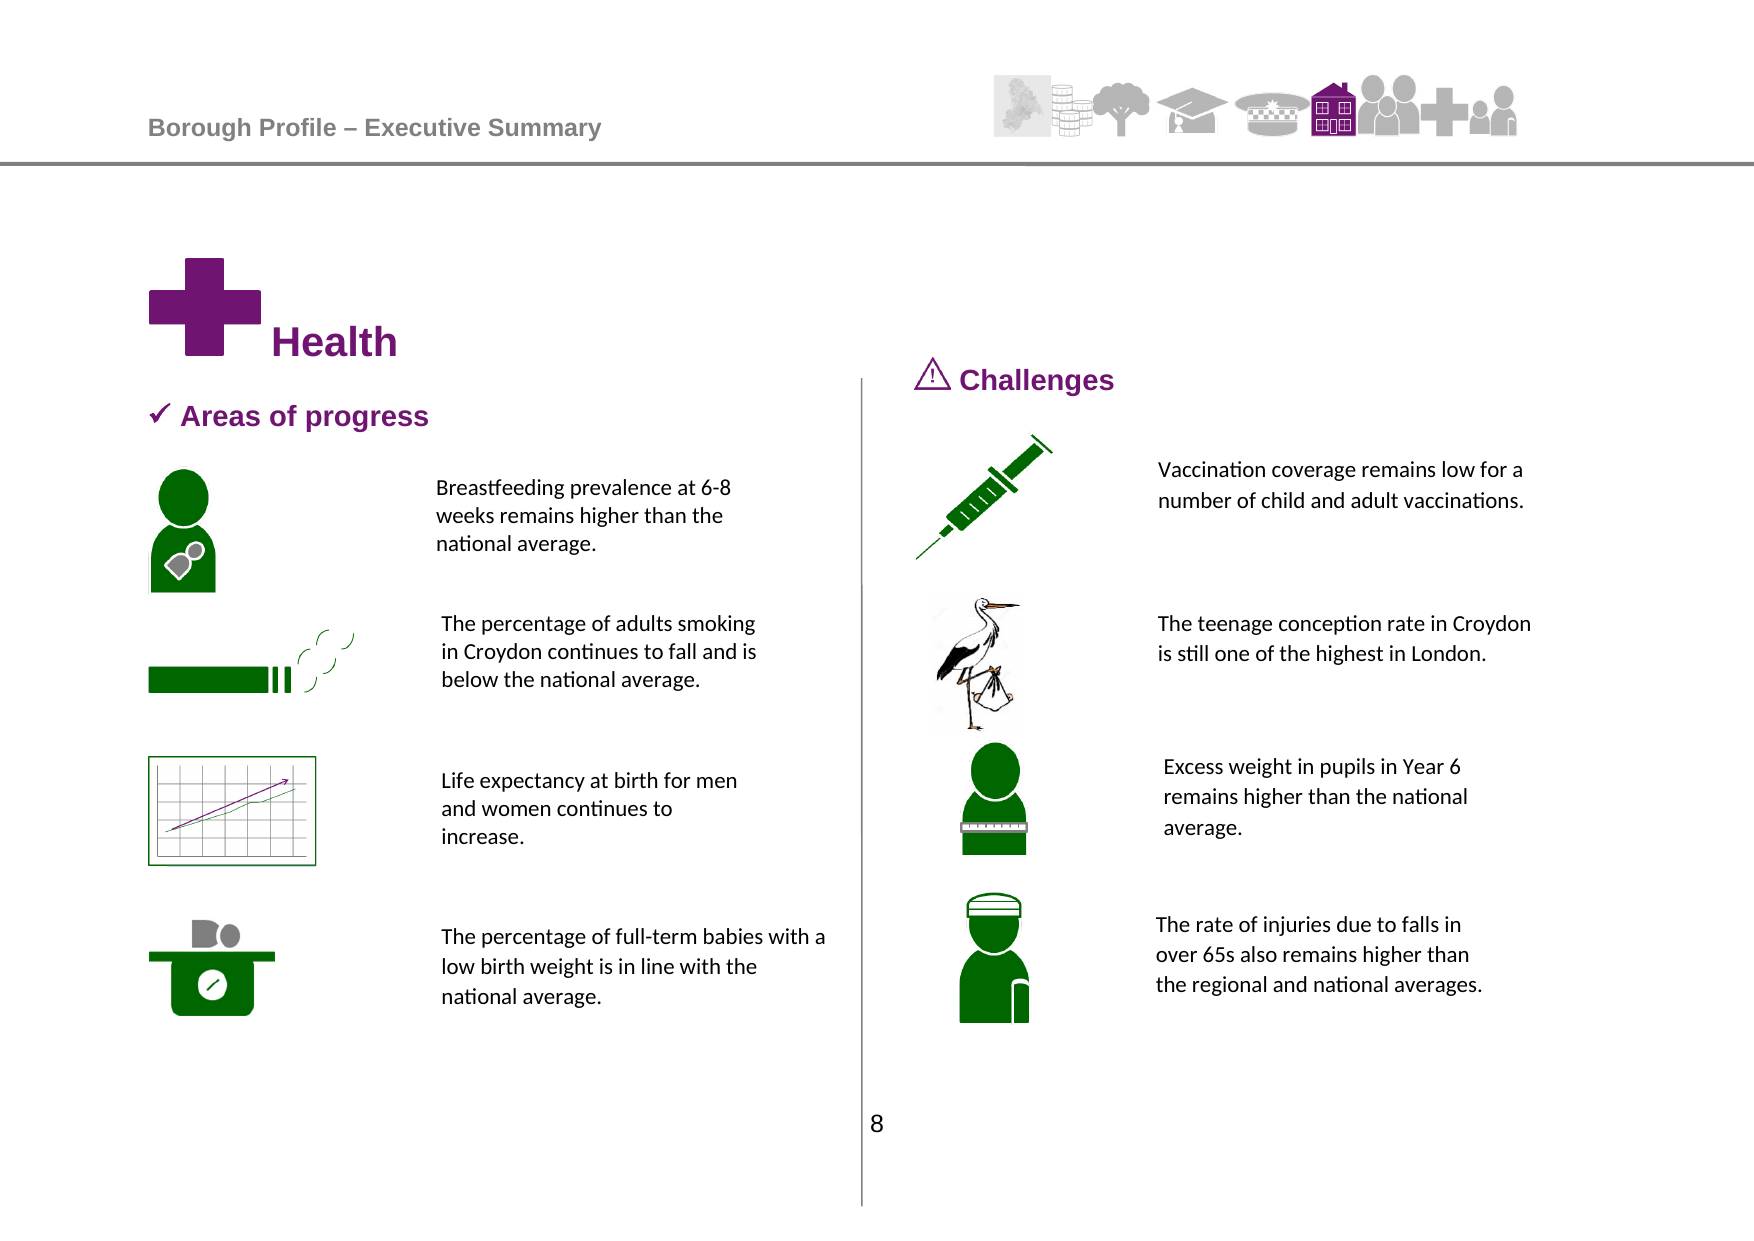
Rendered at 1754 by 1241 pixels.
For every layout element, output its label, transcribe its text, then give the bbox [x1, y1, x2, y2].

picture [1310, 82, 1356, 137]
picture [147, 466, 219, 596]
picture [931, 595, 1024, 733]
picture [913, 429, 1058, 561]
picture [147, 915, 276, 1017]
picture [147, 256, 262, 357]
picture [147, 756, 317, 867]
picture [147, 628, 355, 694]
picture [958, 738, 1030, 859]
text Health [148, 256, 840, 365]
picture [913, 357, 952, 390]
text Challenges [914, 357, 1606, 396]
picture [958, 891, 1030, 1025]
text Areas of progress [148, 399, 840, 432]
